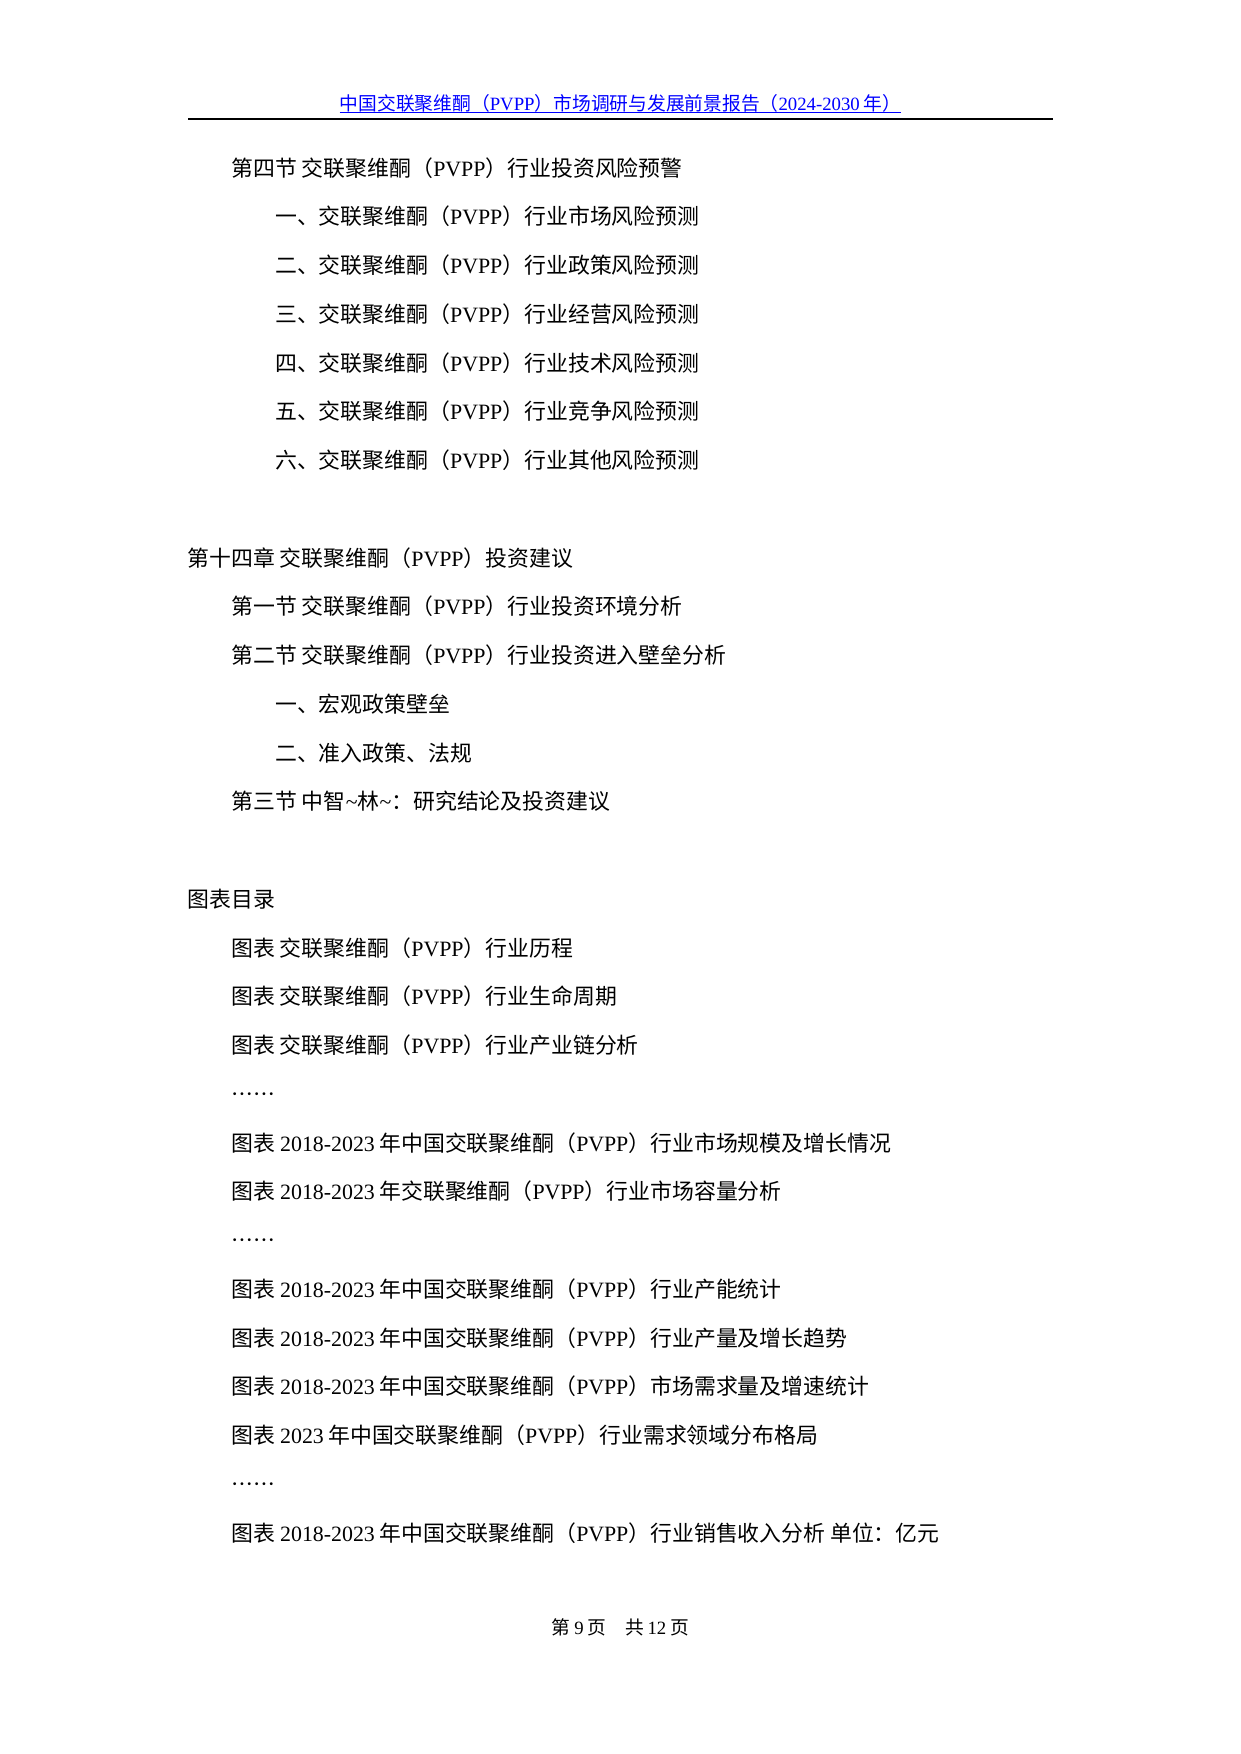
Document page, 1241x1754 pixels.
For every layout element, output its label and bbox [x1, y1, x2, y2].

text [187, 150, 1053, 1548]
